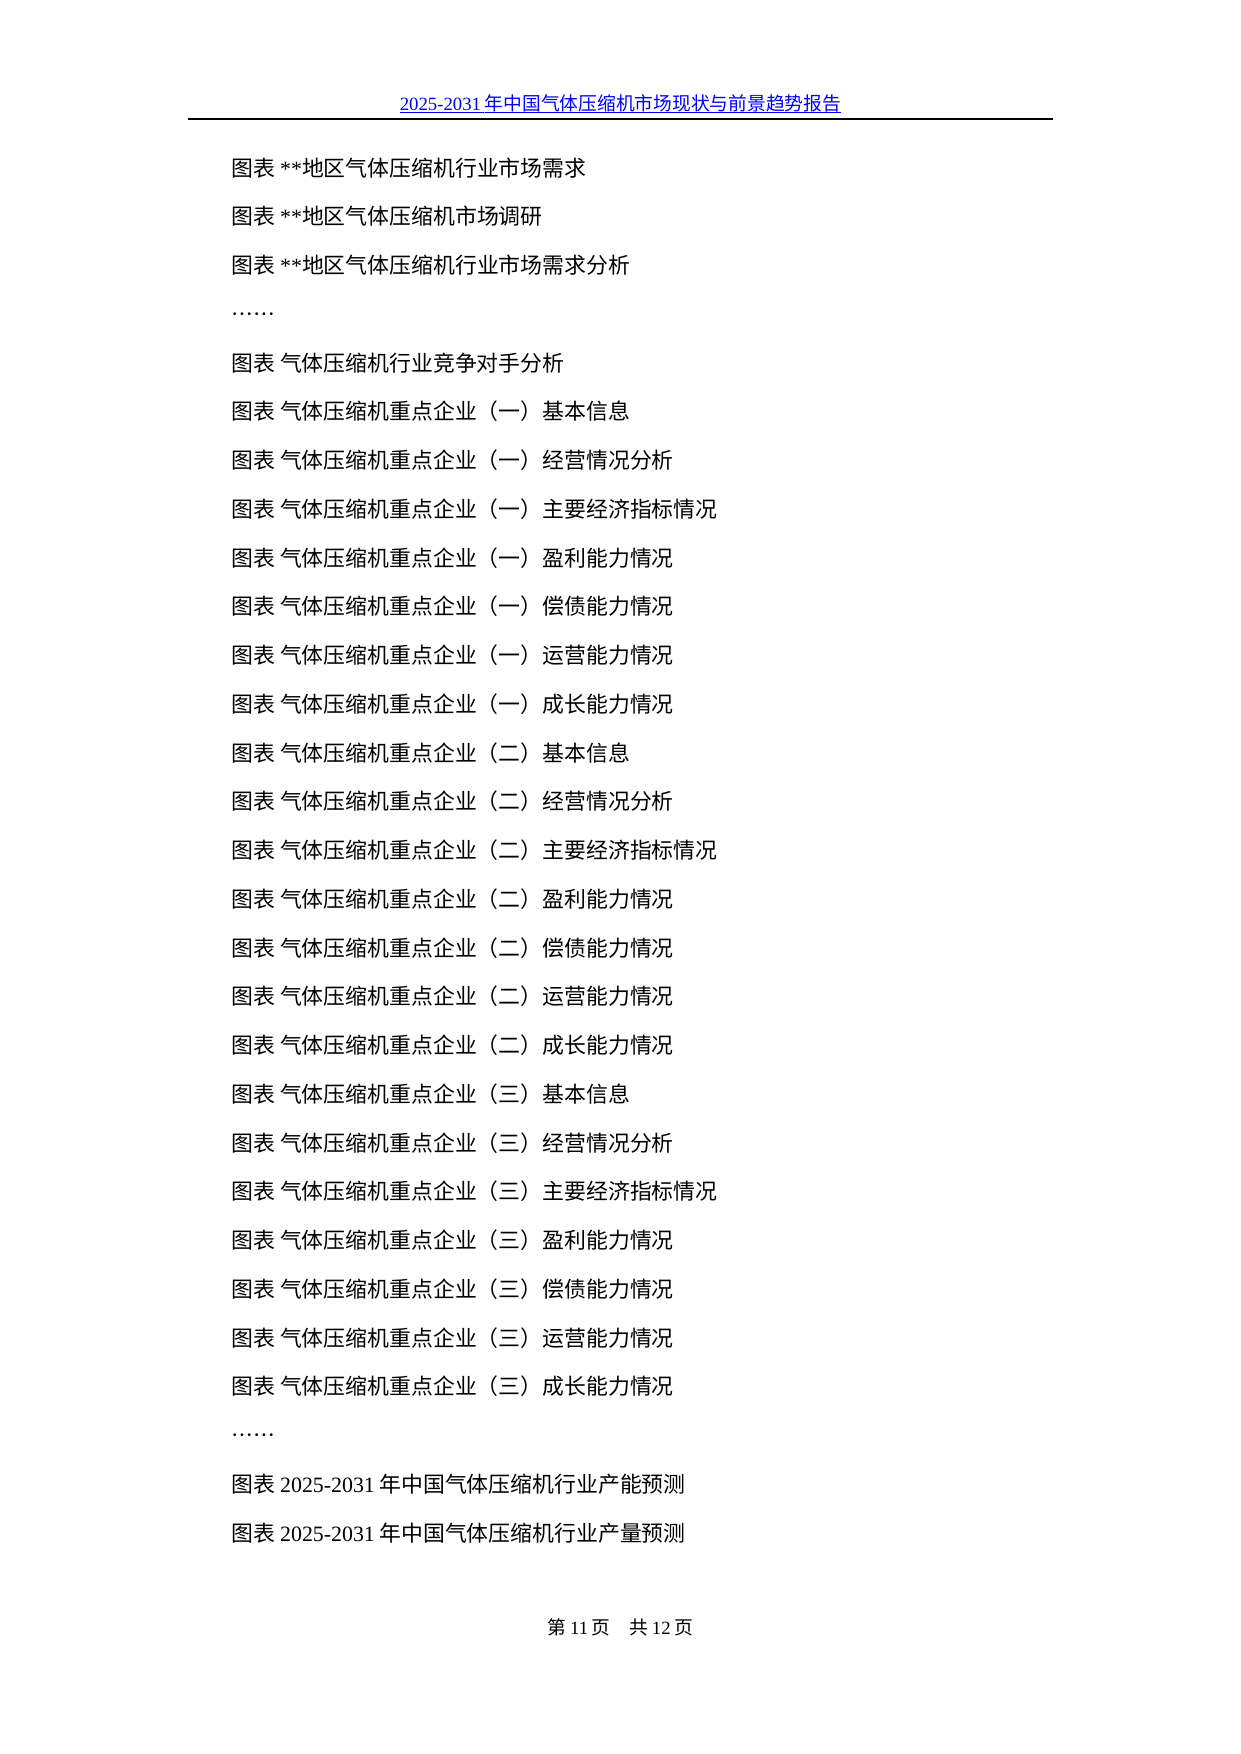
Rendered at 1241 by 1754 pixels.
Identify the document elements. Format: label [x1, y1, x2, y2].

text [187, 150, 1053, 1548]
